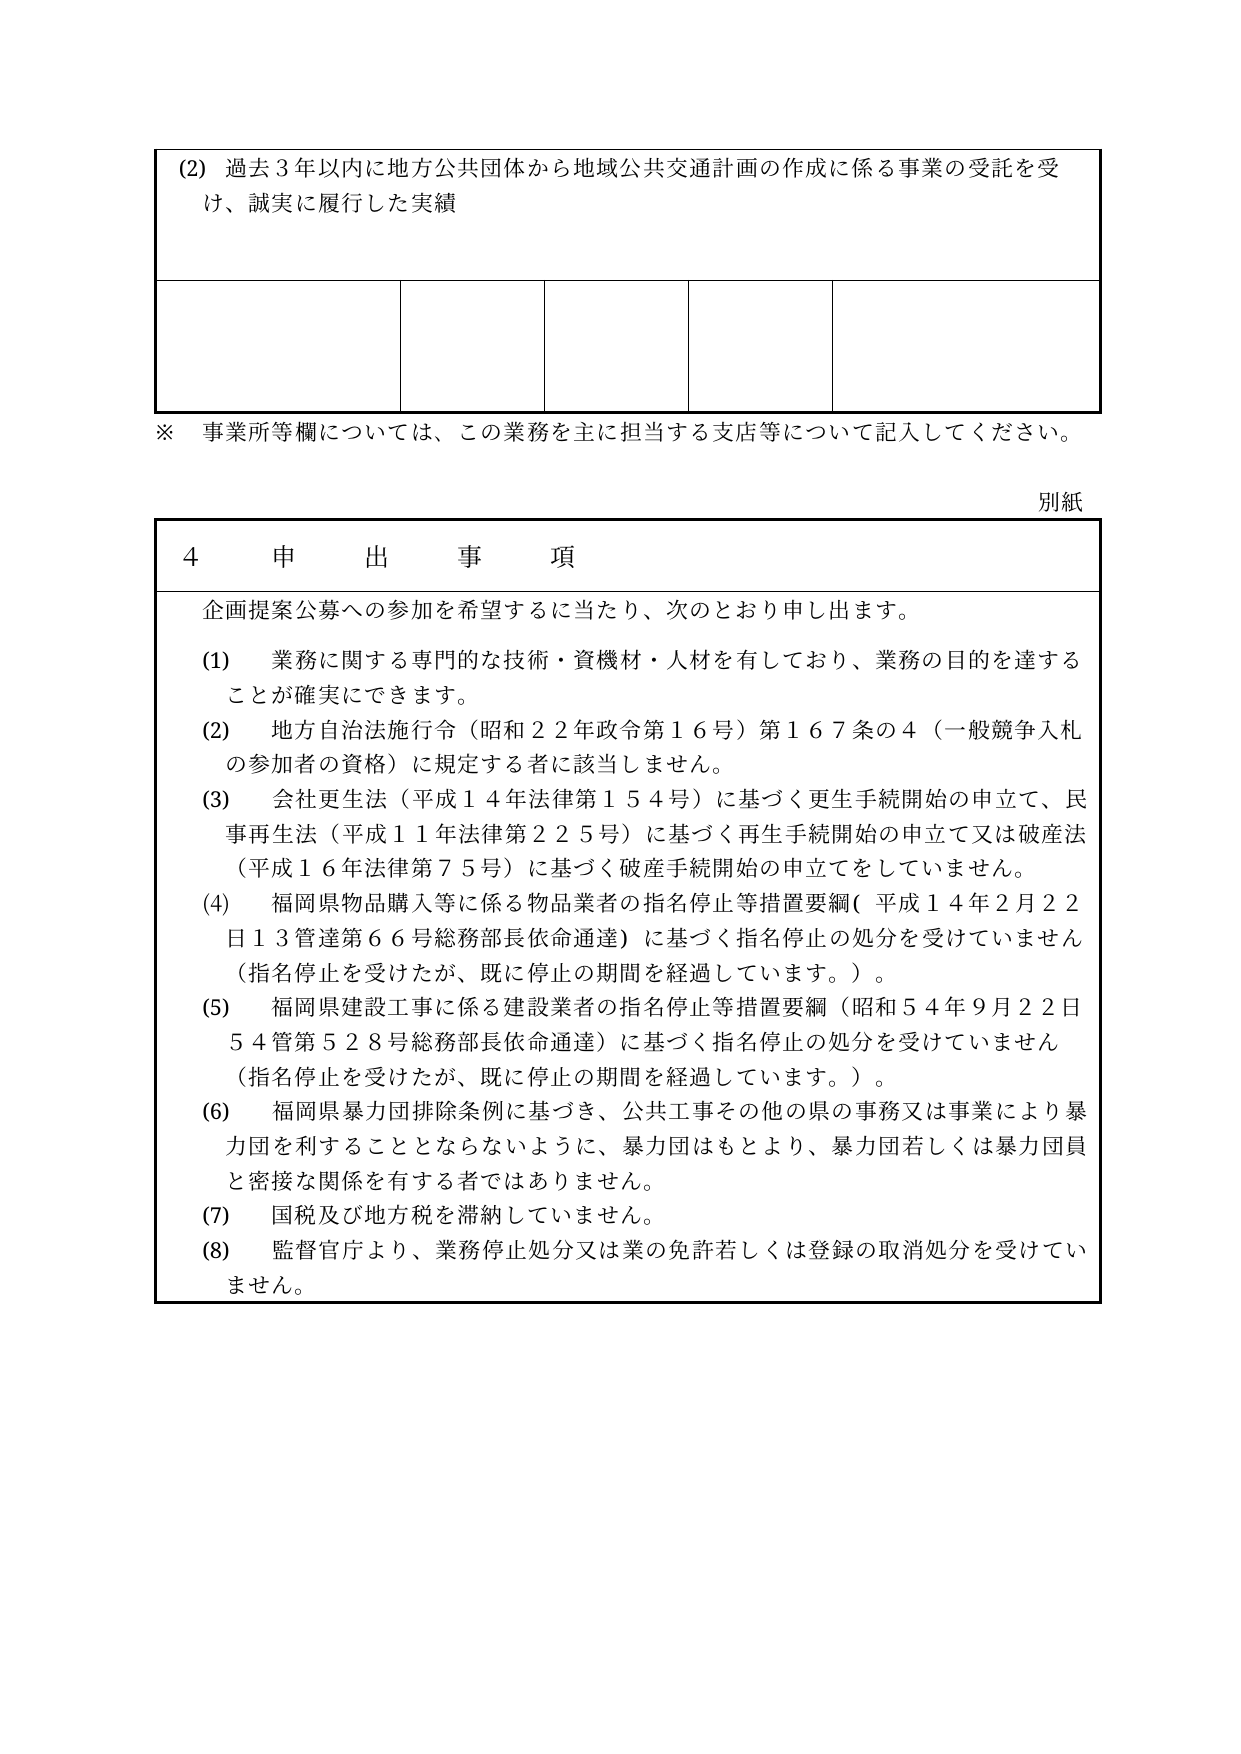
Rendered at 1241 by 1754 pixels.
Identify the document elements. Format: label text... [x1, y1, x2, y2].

table_cell [833, 281, 1099, 411]
table_cell [689, 281, 832, 411]
table_header ４ 申 出 事 項 [157, 521, 1099, 591]
table_cell [401, 281, 544, 411]
table_cell (2) 過去３年以内に地方公共団体から地域公共交通計画の作成に係る事業の受託を受け、誠実に履行した実績 [157, 150, 1099, 280]
text ※ 事業所等欄については､この業務を主に担当する支店等について記入してください。 [156, 414, 1085, 449]
table_cell [545, 281, 688, 411]
text 別紙 [156, 483, 1085, 518]
table_cell 企画提案公募への参加を希望するに当たり、次のとおり申し出ます。 (1) 業務に関する専門的な技術・資機材・人材を有しており、業務の目的を達することが確実にできます。 (2) 地方自治法施行令（昭和２２年政令第１６号）第１６７条の４（一般競争入札の参加者の資格）に規定する者に該当しません。 (3) 会社更生法（平成１４年法律第１５４号）に基づく更生手続開始の申立て、民事再生法（平成１１年法律第２２５号）に基づく再生手続開始の申立て又は破産法（平成１６年法律第７５号）に基づく破産手続開始の申立てをしていません。 (4) 福岡県物品購入等に係る物品業者の指名停止等措置要綱(平成１４年２月２２日１３管達第６６号総務部長依命通達)に基づく指名停止の処分を受けていません（指名停止を受けたが、既に停止の期間を経過しています。）。 (5) 福岡県建設工事に係る建設業者の指名停止等措置要綱（昭和５４年９月２２日５４管第５２８号総務部長依命通達）に基づく指名停止の処分を受けていません（指名停止を受けたが、既に停止の期間を経過しています。）。 (6) 福岡県暴力団排除条例に基づき、公共工事その他の県の事務又は事業により暴力団を利することとならないように、暴力団はもとより、暴力団若しくは暴力団員と密接な関係を有する者ではありません。 (7) 国税及び地方税を滞納していません。 (8) 監督官庁より、業務停止処分又は業の免許若しくは登録の取消処分を受けていません。 [157, 592, 1099, 1301]
table_cell [157, 281, 400, 411]
